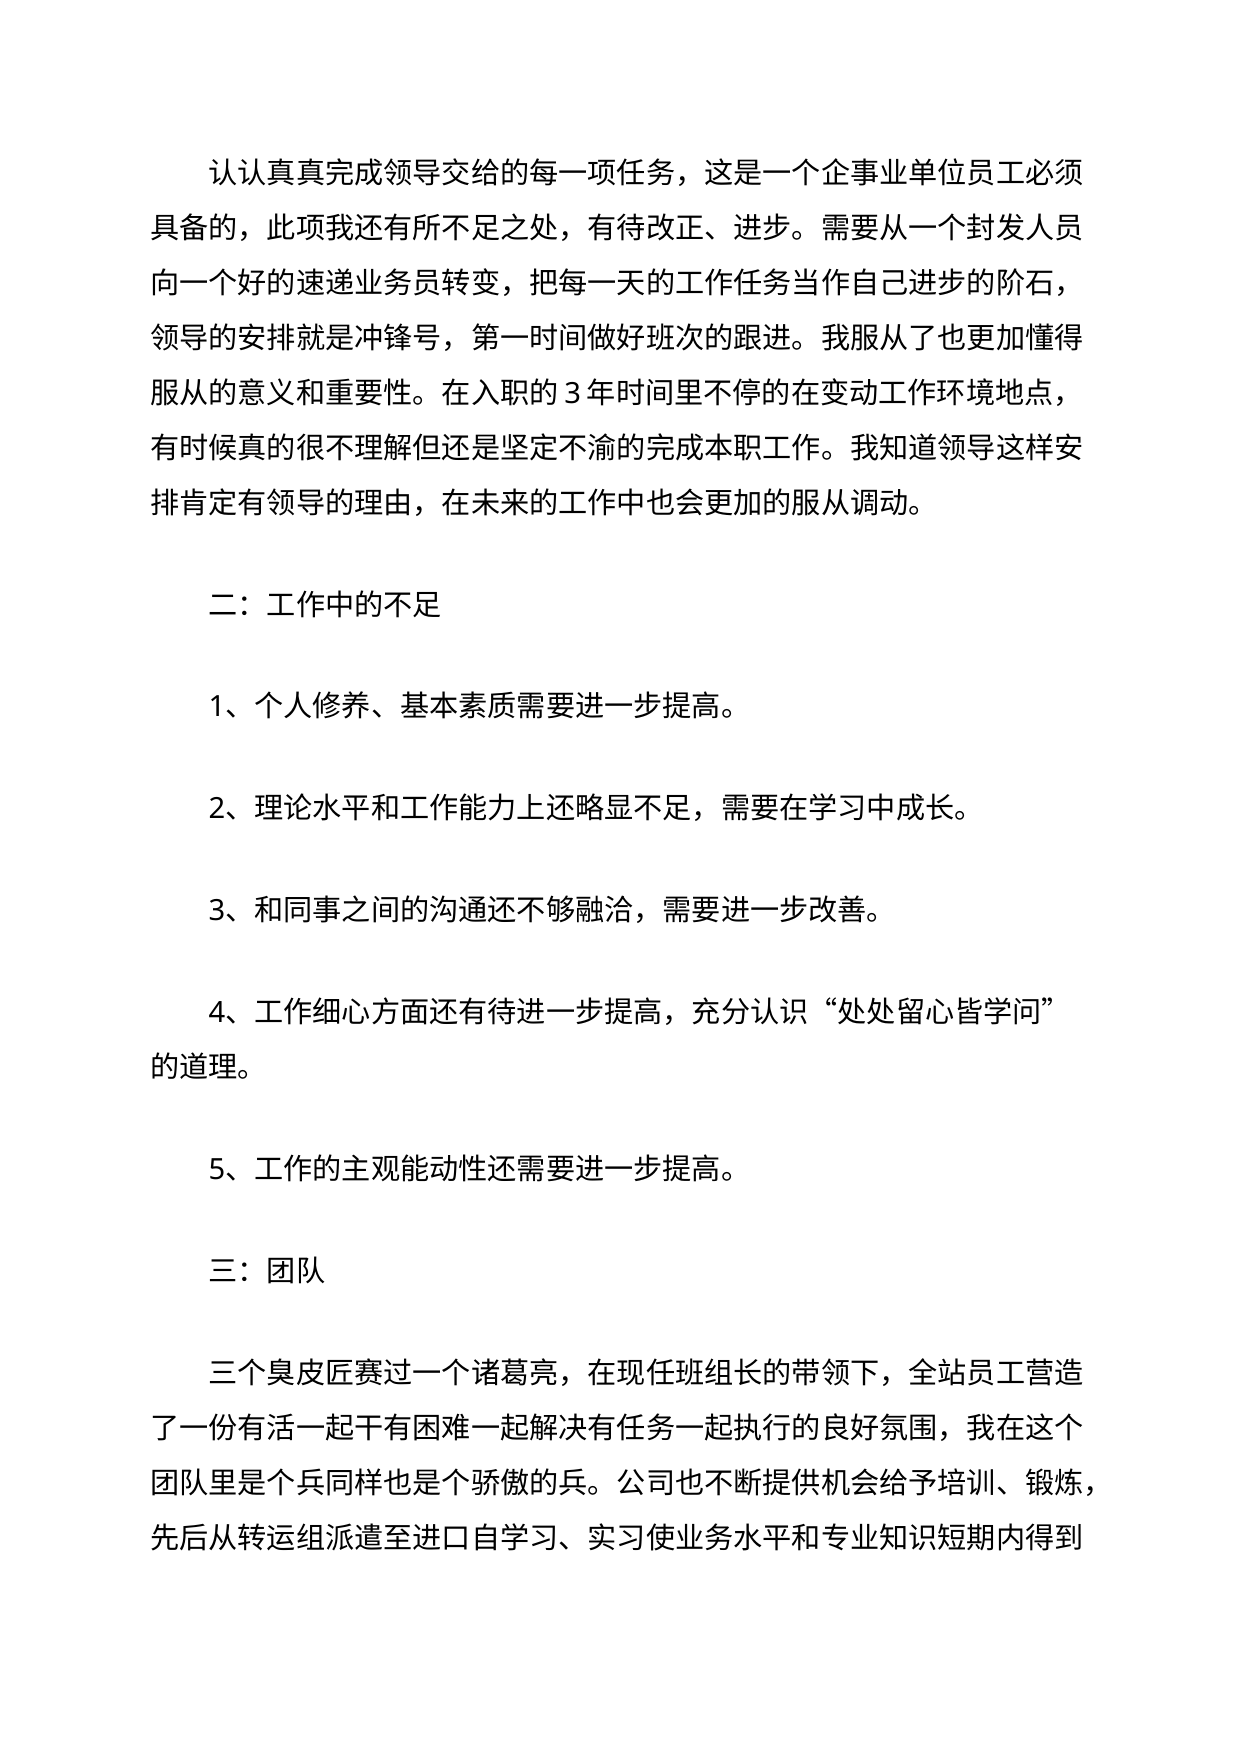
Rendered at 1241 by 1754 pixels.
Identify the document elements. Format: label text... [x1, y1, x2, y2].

text 二：工作中的不足 [150, 581, 1090, 623]
text 4、工作细心方面还有待进一步提高，充分认识“处处留心皆学问”的道理。 [150, 989, 1090, 1086]
text 1、个人修养、基本素质需要进一步提高。 [150, 683, 1090, 725]
text 2、理论水平和工作能力上还略显不足，需要在学习中成长。 [150, 785, 1090, 827]
text 三：团队 [150, 1248, 1090, 1290]
text 3、和同事之间的沟通还不够融洽，需要进一步改善。 [150, 887, 1090, 929]
text 认认真真完成领导交给的每一项任务，这是一个企事业单位员工必须具备的，此项我还有所不足之处，有待改正、进步。需要从一个封发人员向一个好的速递业务员转变，把每一天的工作任务当作自己进步的阶石，领导的安排就是冲锋号，第一时间做好班次的跟进。我服从了也更加懂得服从的意义和重要性。在入职的3年时间里不停的在变动工作环境地点，有时候真的很不理解但还是坚定不渝的完成本职工作。我知道领导这样安排肯定有领导的理由，在未来的工作中也会更加的服从调动。 [150, 150, 1090, 522]
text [150, 1349, 1090, 1556]
text 5、工作的主观能动性还需要进一步提高。 [150, 1146, 1090, 1188]
